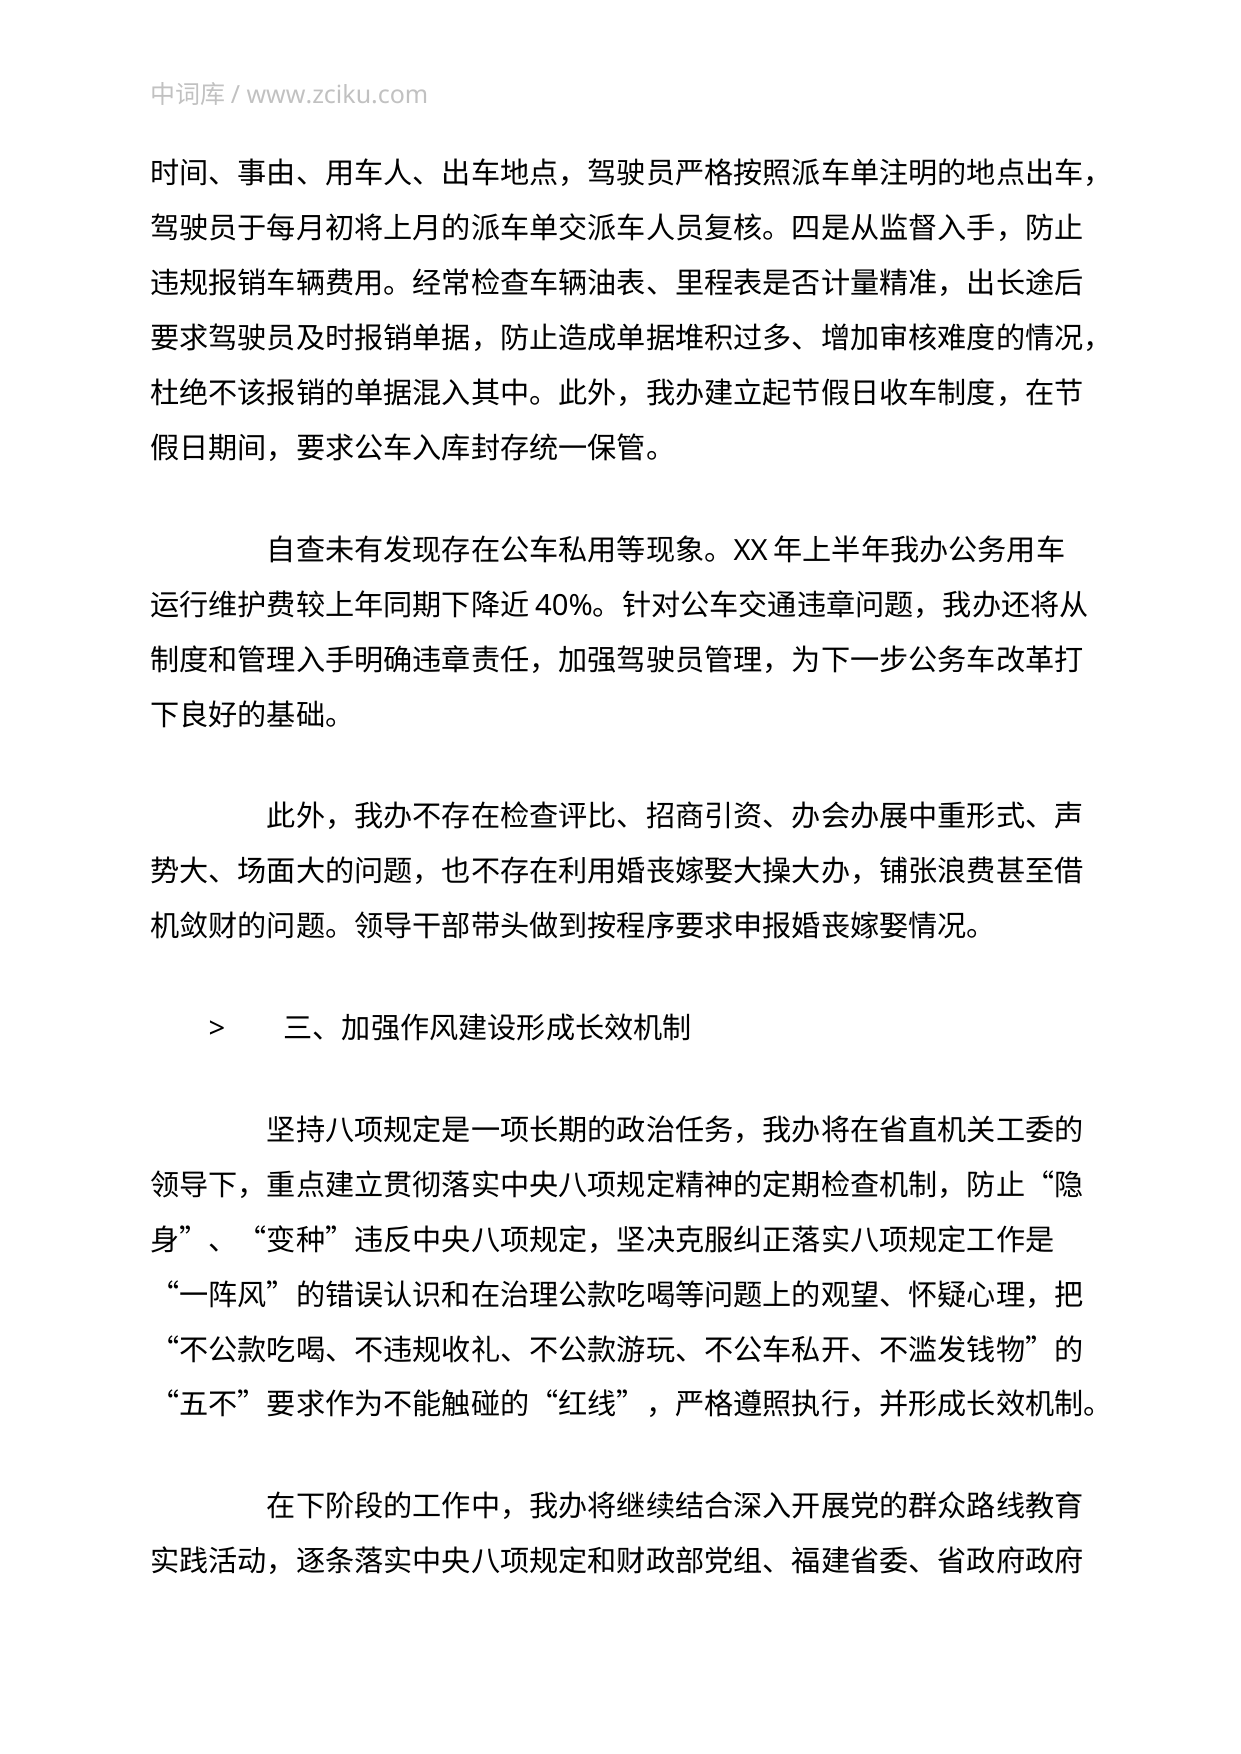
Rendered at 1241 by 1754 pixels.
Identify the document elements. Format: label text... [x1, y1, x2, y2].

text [150, 1483, 1090, 1580]
text 坚持八项规定是一项长期的政治任务，我办将在省直机关工委的领导下，重点建立贯彻落实中央八项规定精神的定期检查机制，防止“隐身”、“变种”违反中央八项规定，坚决克服纠正落实八项规定工作是“一阵风”的错误认识和在治理公款吃喝等问题上的观望、怀疑心理，把“不公款吃喝、不违规收礼、不公款游玩、不公车私开、不滥发钱物”的“五不”要求作为不能触碰的“红线”，严格遵照执行，并形成长效机制。 [150, 1106, 1090, 1423]
text > 三、加强作风建设形成长效机制 [150, 1004, 1090, 1047]
text 自查未有发现存在公车私用等现象。XX年上半年我办公务用车运行维护费较上年同期下降近40%。针对公车交通违章问题，我办还将从制度和管理入手明确违章责任，加强驾驶员管理，为下一步公务车改革打下良好的基础。 [150, 526, 1090, 733]
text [150, 150, 1090, 467]
text 此外，我办不存在检查评比、招商引资、办会办展中重形式、声势大、场面大的问题，也不存在利用婚丧嫁娶大操大办，铺张浪费甚至借机敛财的问题。领导干部带头做到按程序要求申报婚丧嫁娶情况。 [150, 793, 1090, 945]
